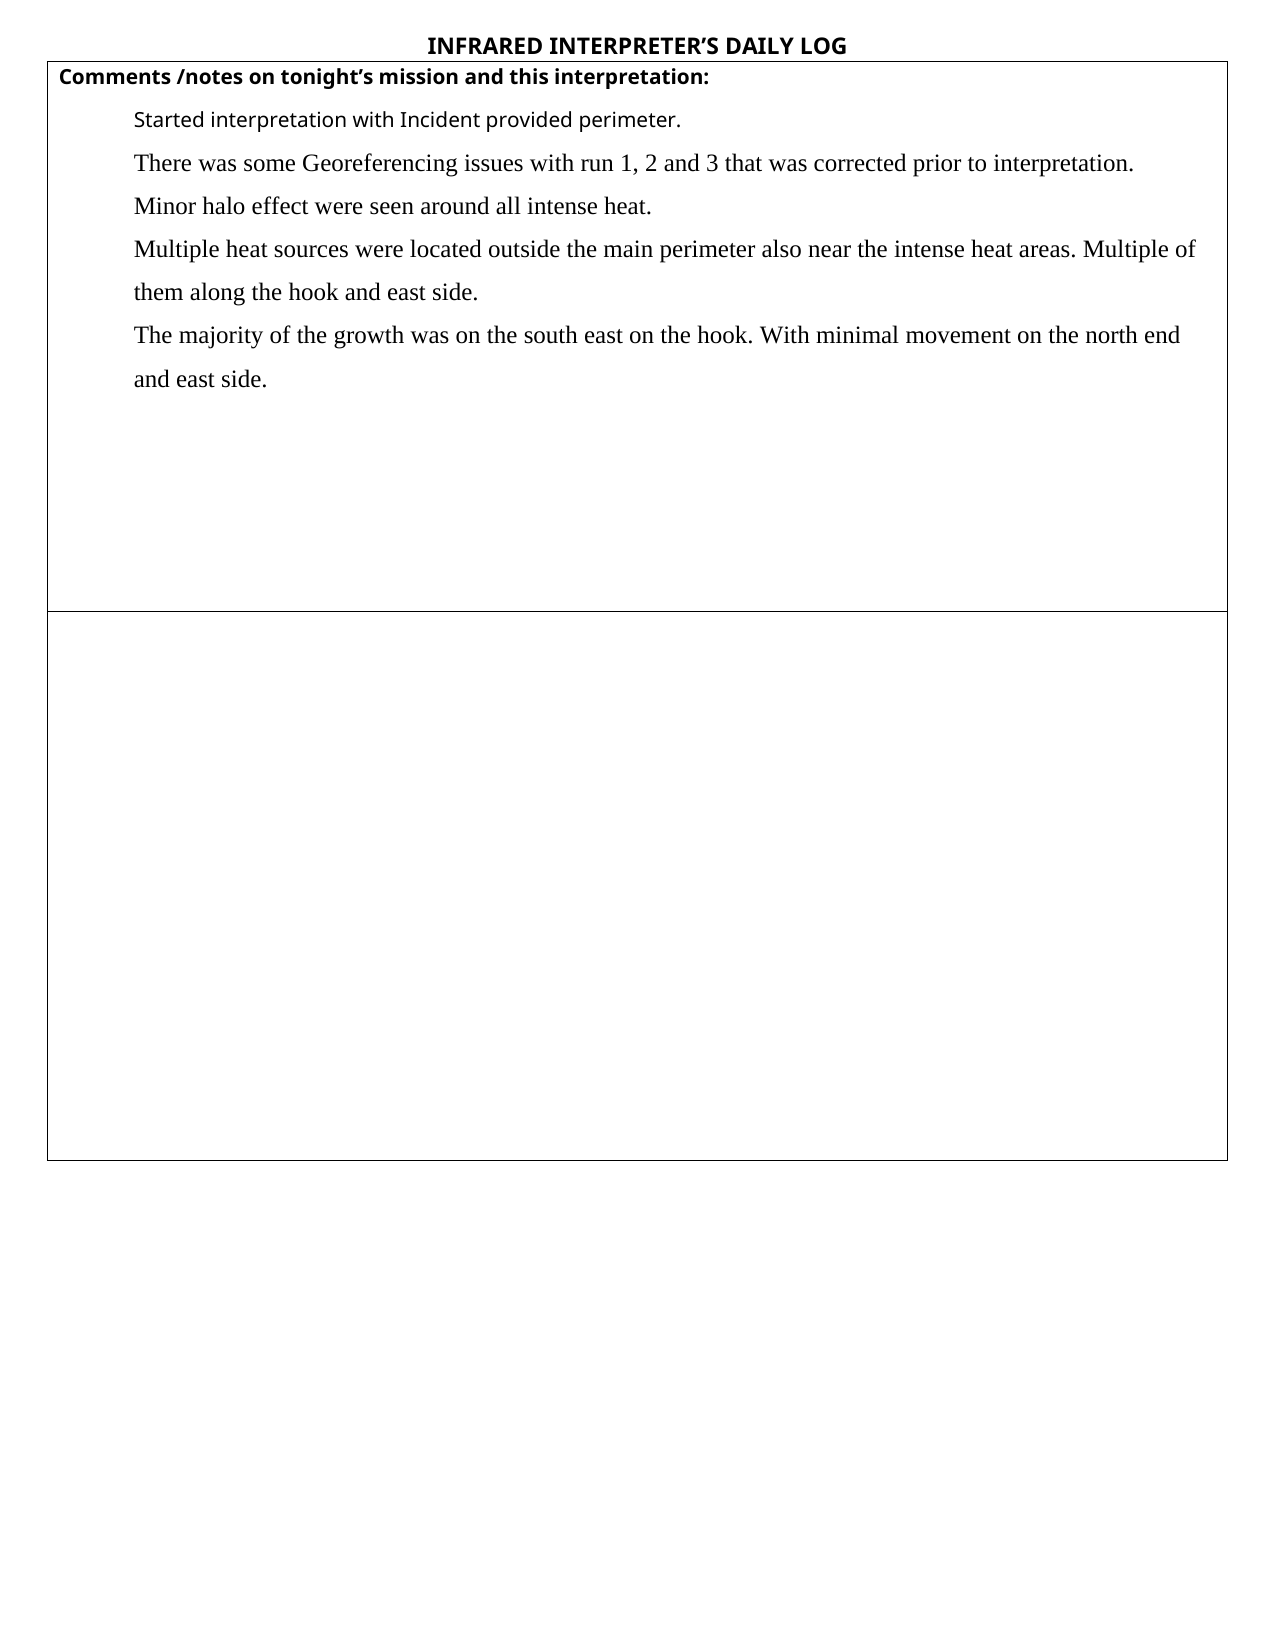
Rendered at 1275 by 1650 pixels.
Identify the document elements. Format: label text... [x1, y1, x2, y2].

table_cell [48, 612, 1227, 1160]
table_cell Comments /notes on tonight’s mission and this interpretation: Started interpretation with Incident provided perimeter. There was some Georeferencing issues with run 1, 2 and 3 that was corrected prior to interpretation. Minor halo effect were seen around all intense heat. Multiple heat sources were located outside the main perimeter also near the intense heat areas. Multiple of them along the hook and east side. The majority of the growth was on the south east on the hook. With minimal movement on the north end and east side. [48, 62, 1227, 611]
